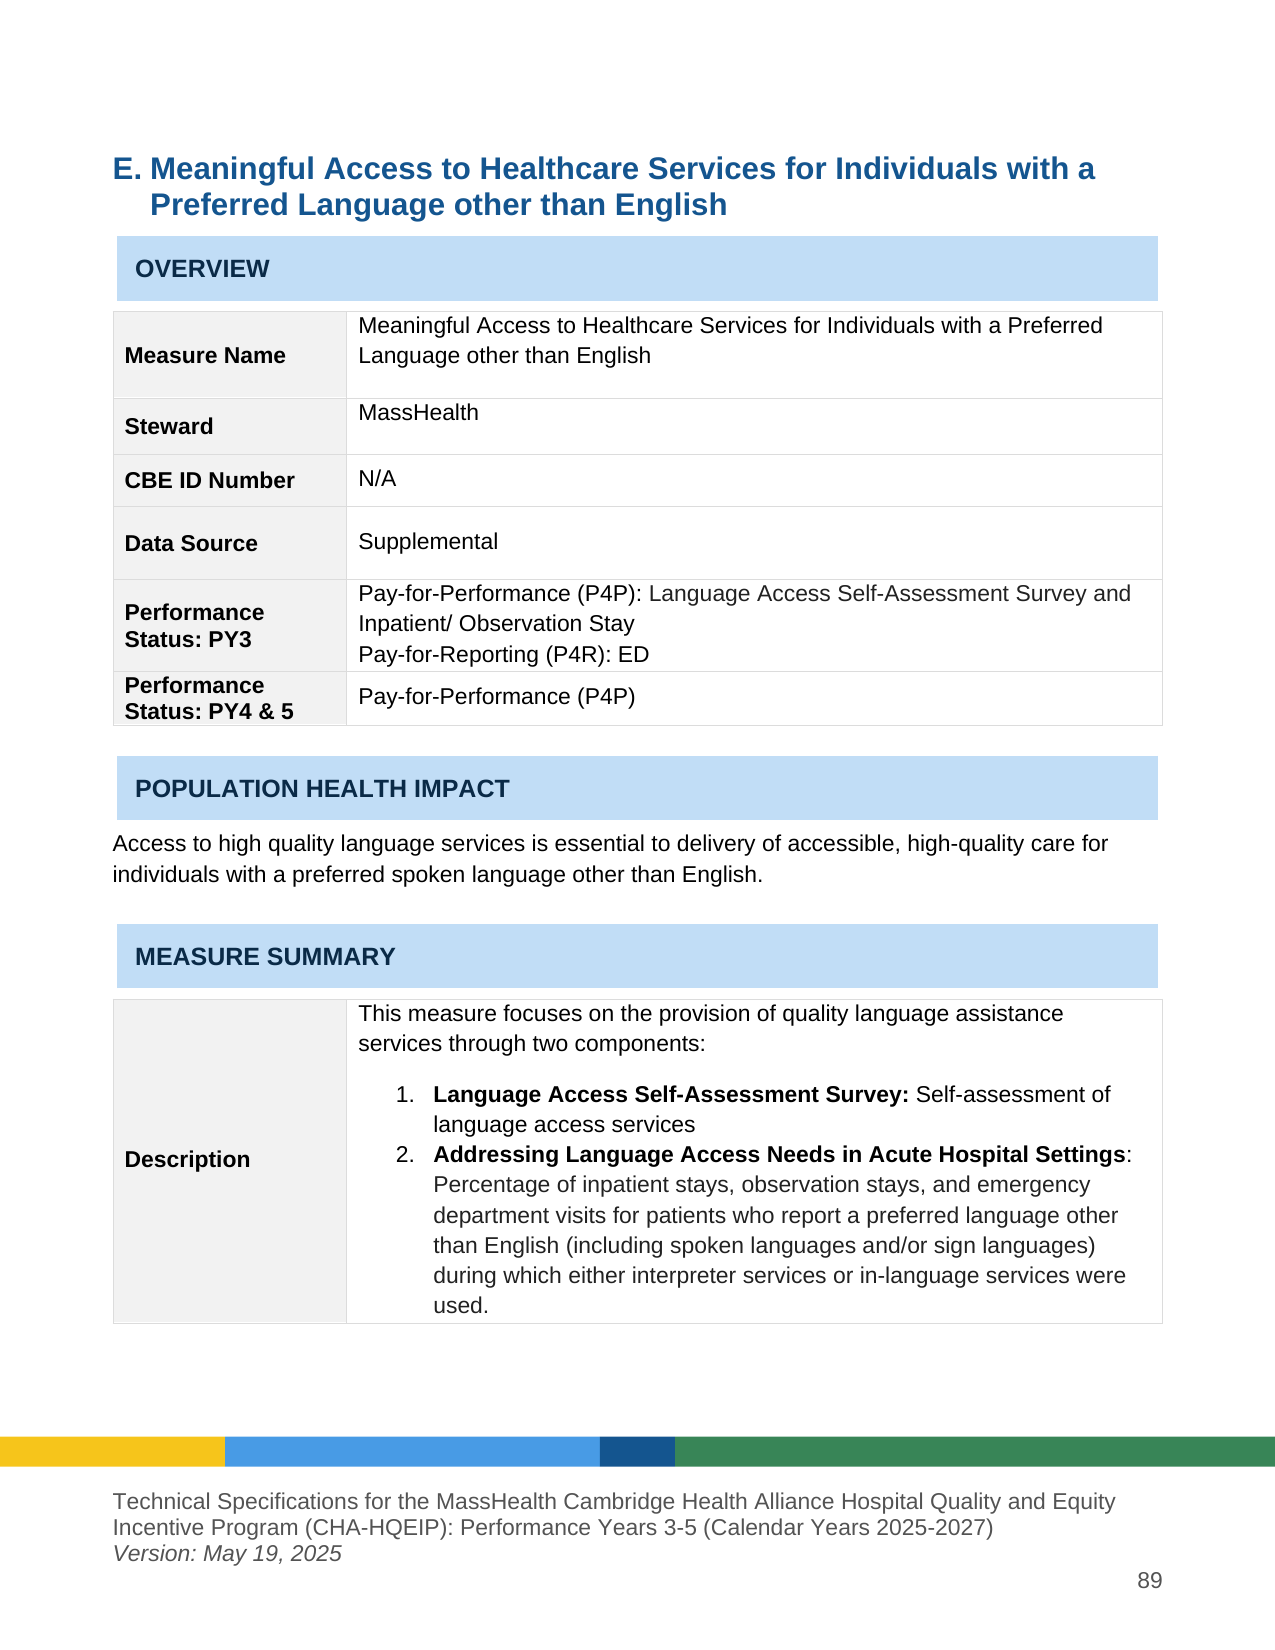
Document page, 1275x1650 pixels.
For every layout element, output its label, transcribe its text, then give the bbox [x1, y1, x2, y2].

text POPULATION HEALTH IMPACT [127, 765, 1148, 811]
table_cell Supplemental [347, 507, 1162, 579]
table_cell Steward [114, 399, 346, 454]
text Access to high quality language services is essential to delivery of accessible, high-quality care for individuals with a preferred spoken language other than English. [112, 830, 1162, 887]
subtitle Meaningful Access to Healthcare Services for Individuals with a Preferred Language other than English [112, 150, 1162, 222]
table_cell N/A [347, 455, 1162, 506]
text MEASURE SUMMARY [127, 933, 1148, 979]
text OVERVIEW [127, 246, 1148, 291]
table_cell Data Source [114, 507, 346, 579]
table_cell Performance Status: PY4 & 5 [114, 672, 346, 724]
table_cell Pay-for-Performance (P4P): Language Access Self-Assessment Survey and Inpatient/ Observation Stay Pay-for-Reporting (P4R): ED [347, 580, 1162, 671]
table_header This measure focuses on the provision of quality language assistance services through two components: Language Access Self-Assessment Survey: Self-assessment of language access services Addressing Language Access Needs in Acute Hospital Settings: Percentage of inpatient stays, observation stays, and emergency department visits for patients who report a preferred language other than English (including spoken languages and/or sign languages) during which either interpreter services or in-language services were used. [347, 1000, 1162, 1322]
table_cell Performance Status: PY3 [114, 580, 346, 671]
table_cell CBE ID Number [114, 455, 346, 506]
table_cell MassHealth [347, 399, 1162, 454]
table_header Description [114, 1000, 346, 1322]
table_cell Pay-for-Performance (P4P) [347, 672, 1162, 724]
table_header Measure Name [114, 312, 346, 397]
table_header Meaningful Access to Healthcare Services for Individuals with a Preferred Language other than English [347, 312, 1162, 397]
